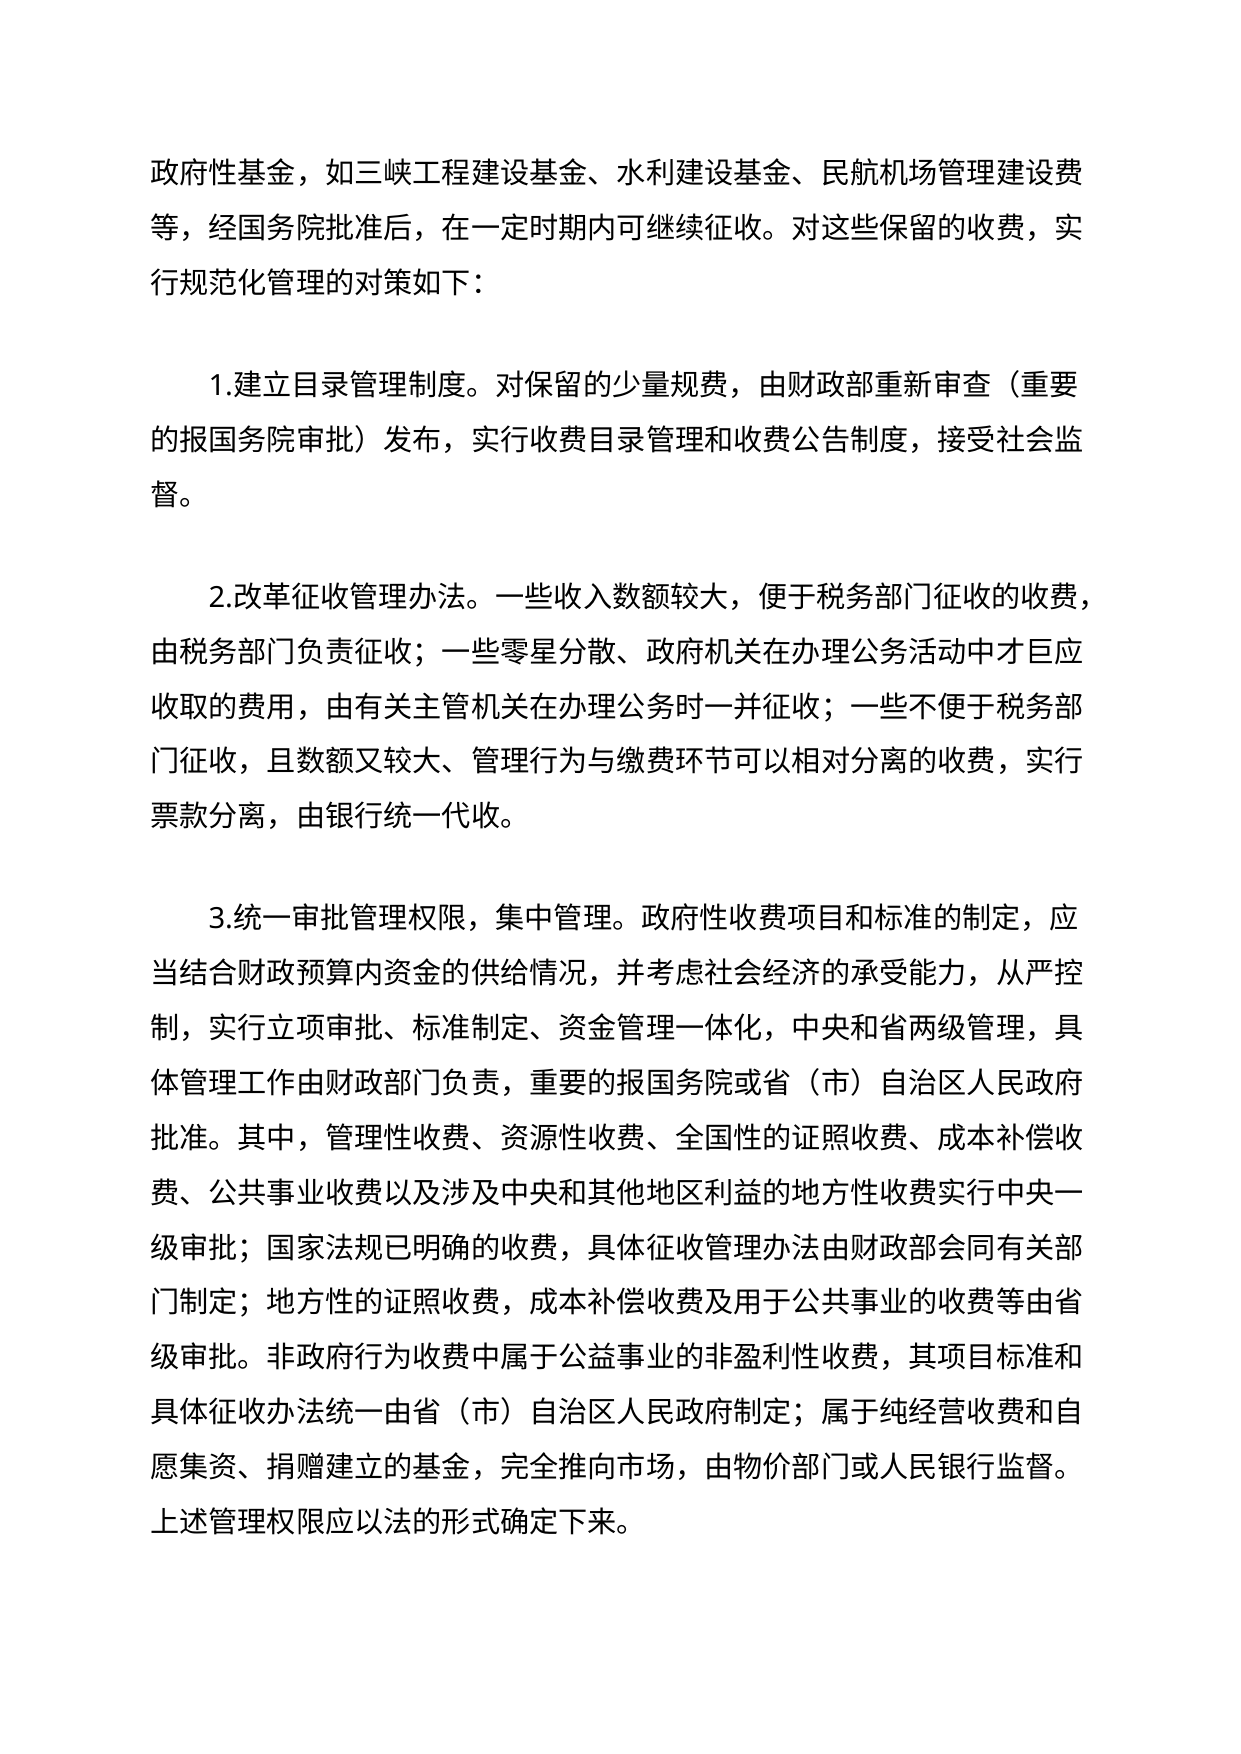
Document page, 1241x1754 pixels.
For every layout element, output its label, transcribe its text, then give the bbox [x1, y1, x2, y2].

text 2.改革征收管理办法。一些收入数额较大，便于税务部门征收的收费，由税务部门负责征收；一些零星分散、政府机关在办理公务活动中才巨应收取的费用，由有关主管机关在办理公务时一并征收；一些不便于税务部门征收，且数额又较大、管理行为与缴费环节可以相对分离的收费，实行票款分离，由银行统一代收。 [150, 573, 1090, 835]
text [150, 150, 1090, 302]
text 3.统一审批管理权限，集中管理。政府性收费项目和标准的制定，应当结合财政预算内资金的供给情况，并考虑社会经济的承受能力，从严控制，实行立项审批、标准制定、资金管理一体化，中央和省两级管理，具体管理工作由财政部门负责，重要的报国务院或省（市）自治区人民政府批准。其中，管理性收费、资源性收费、全国性的证照收费、成本补偿收费、公共事业收费以及涉及中央和其他地区利益的地方性收费实行中央一级审批；国家法规已明确的收费，具体征收管理办法由财政部会同有关部门制定；地方性的证照收费，成本补偿收费及用于公共事业的收费等由省级审批。非政府行为收费中属于公益事业的非盈利性收费，其项目标准和具体征收办法统一由省（市）自治区人民政府制定；属于纯经营收费和自愿集资、捐赠建立的基金，完全推向市场，由物价部门或人民银行监督。上述管理权限应以法的形式确定下来。 [150, 895, 1090, 1541]
text 1.建立目录管理制度。对保留的少量规费，由财政部重新审查（重要的报国务院审批）发布，实行收费目录管理和收费公告制度，接受社会监督。 [150, 362, 1090, 514]
